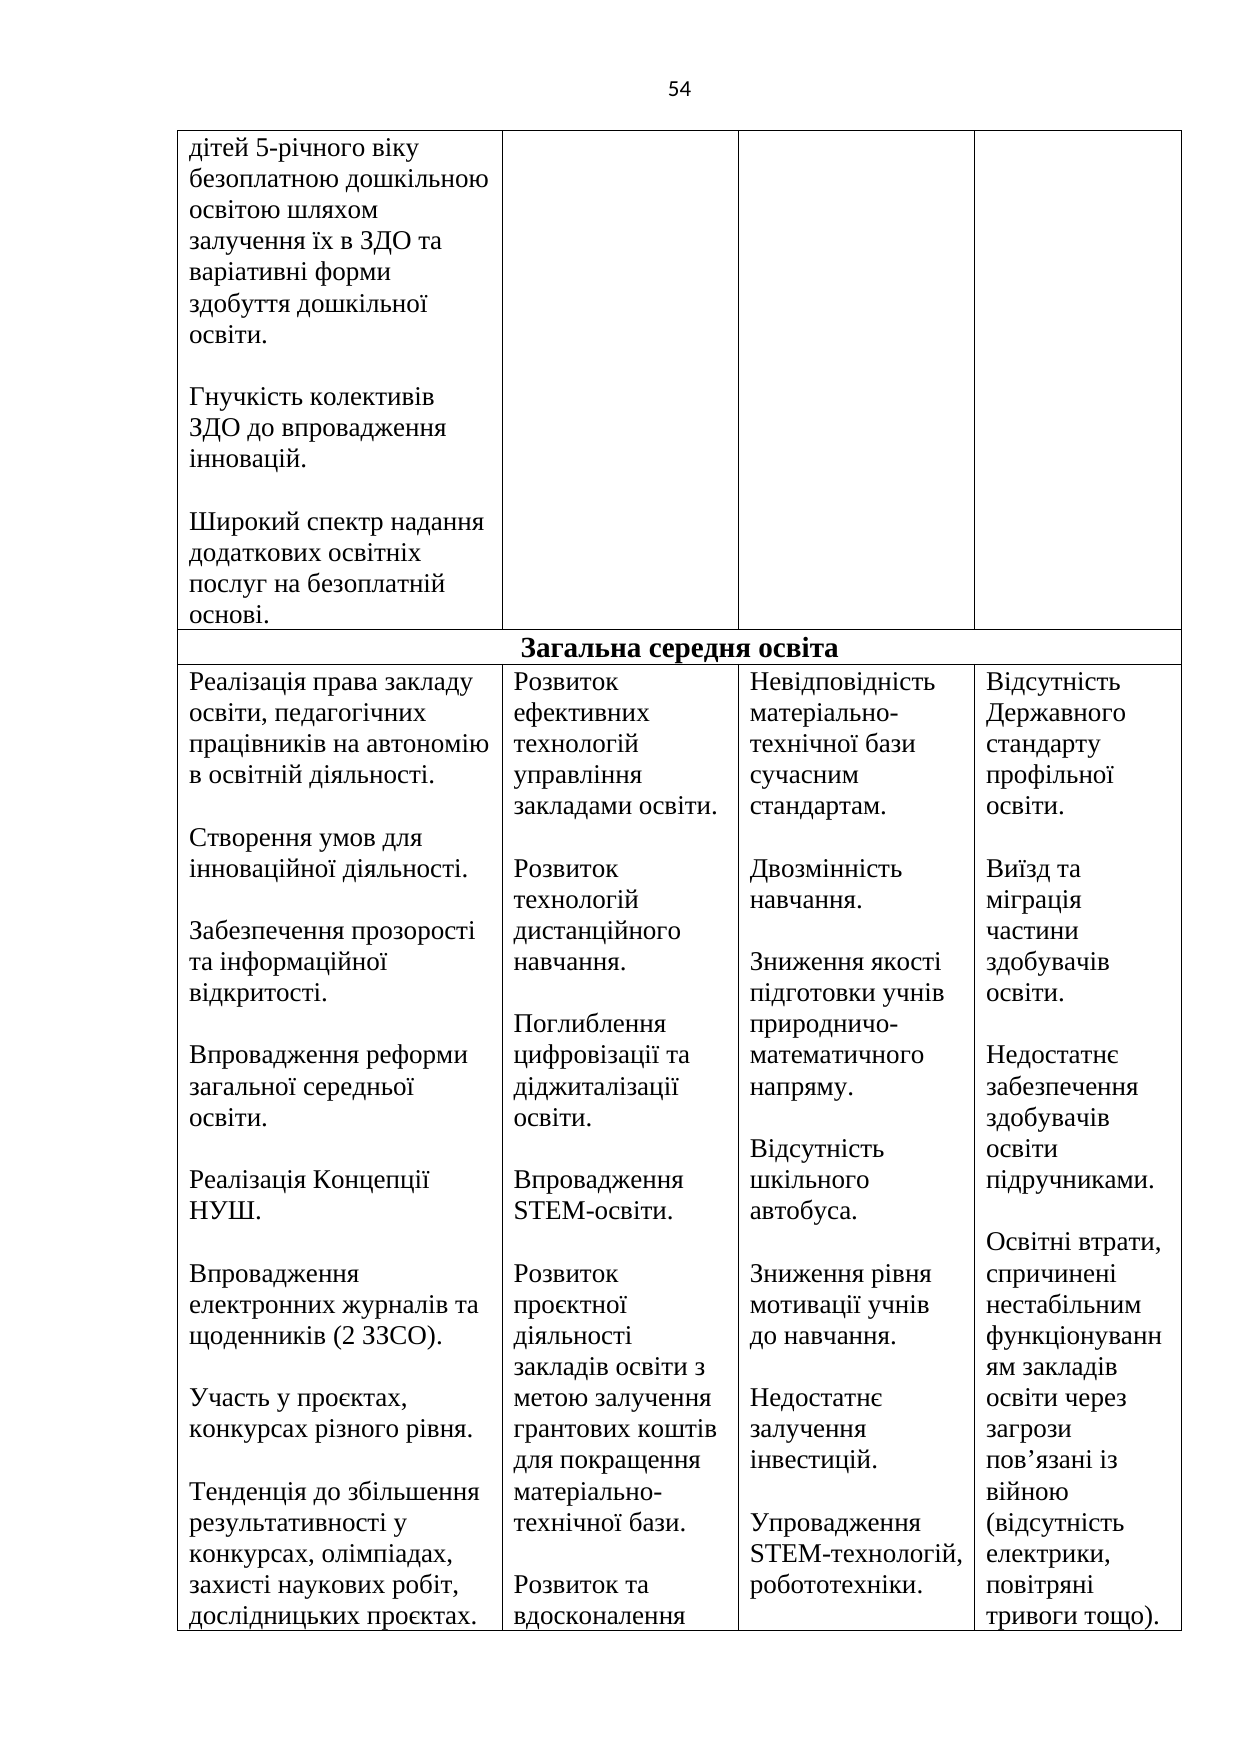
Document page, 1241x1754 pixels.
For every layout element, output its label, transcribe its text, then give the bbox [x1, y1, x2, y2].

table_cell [503, 131, 738, 629]
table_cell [739, 131, 974, 629]
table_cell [975, 131, 1181, 629]
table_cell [739, 665, 974, 1630]
table_cell Загальна середня освіта [178, 630, 1181, 664]
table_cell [975, 665, 1181, 1630]
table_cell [178, 665, 502, 1630]
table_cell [503, 665, 738, 1630]
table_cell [178, 131, 502, 629]
